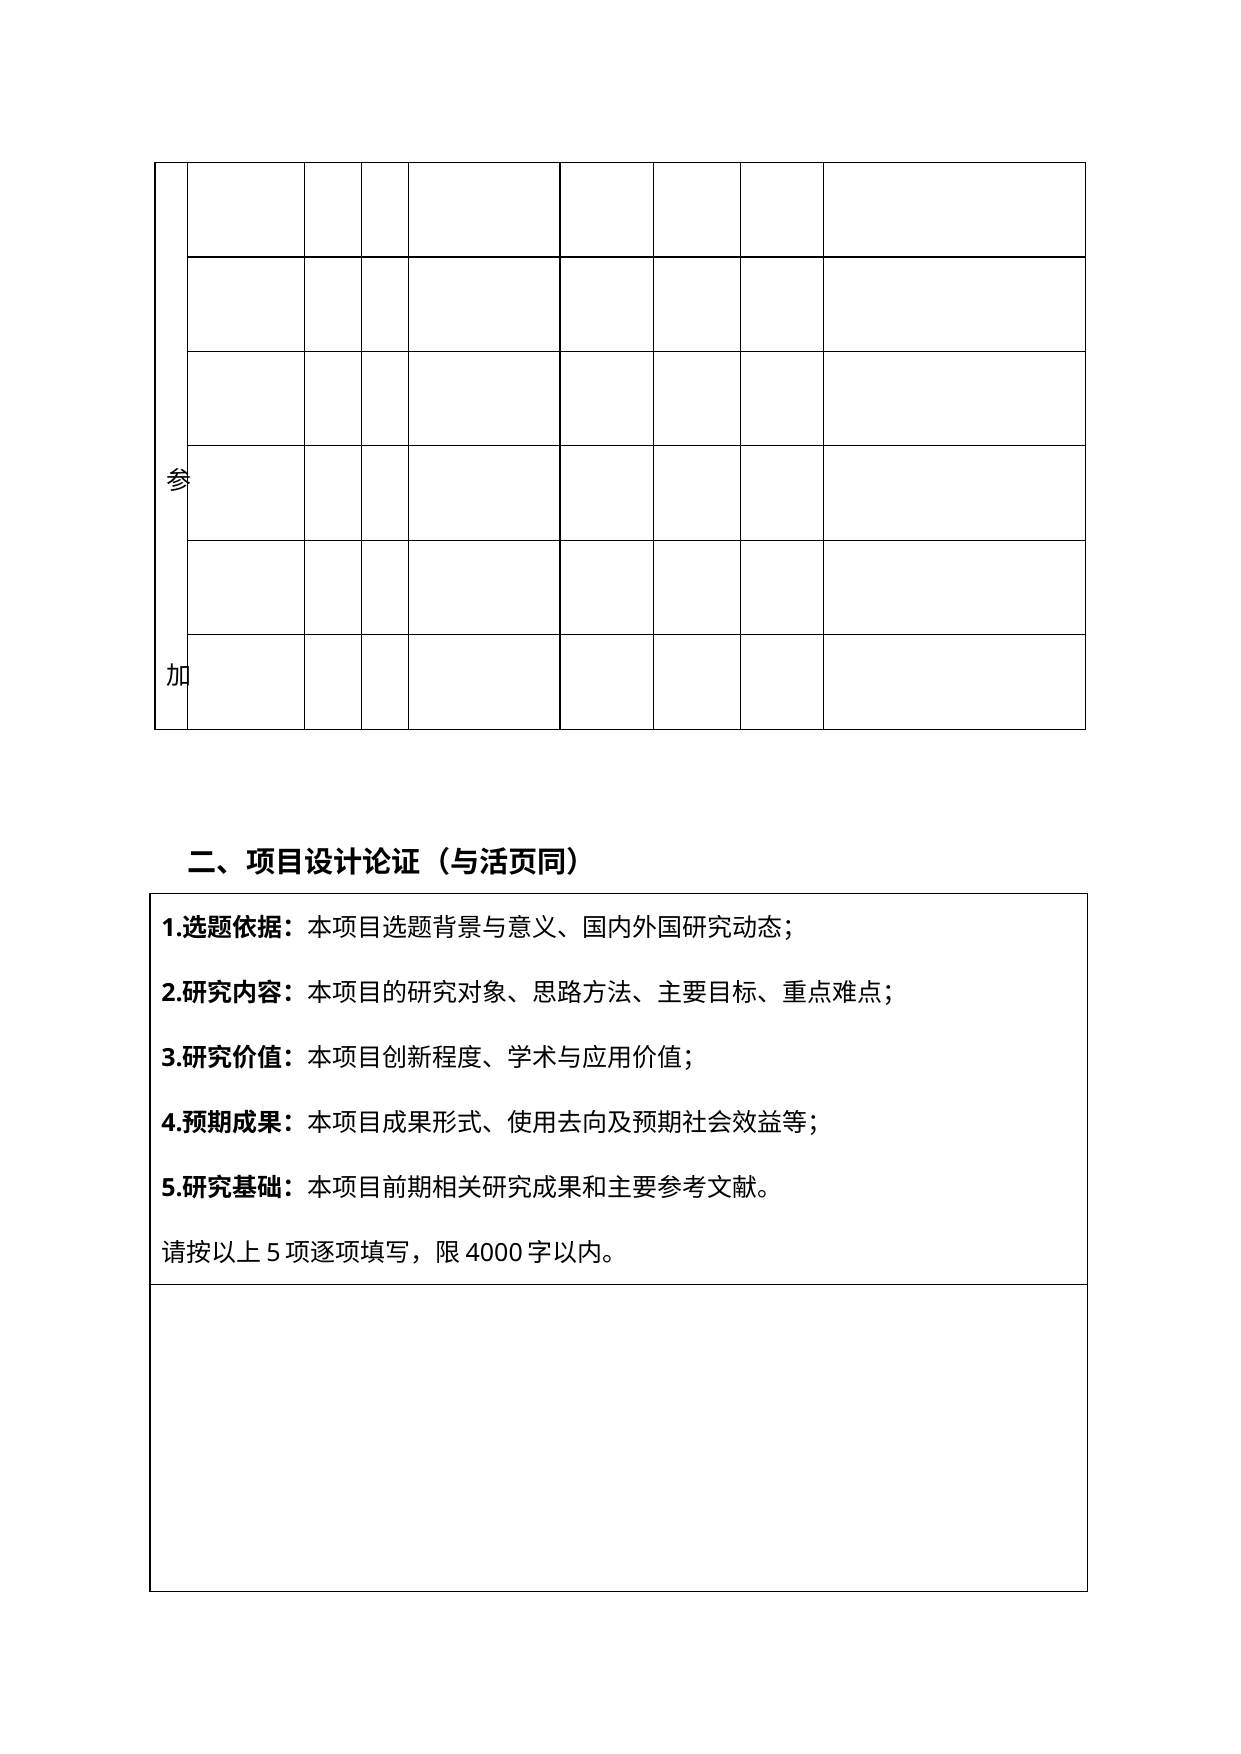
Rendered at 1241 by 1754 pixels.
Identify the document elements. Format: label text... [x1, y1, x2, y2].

table_cell [741, 352, 823, 445]
table_cell [188, 258, 304, 351]
table_cell [654, 258, 740, 351]
table_header 1.选题依据：本项目选题背景与意义、国内外国研究动态； 2.研究内容：本项目的研究对象、思路方法、主要目标、重点难点； 3.研究价值：本项目创新程度、学术与应用价值； 4.预期成果：本项目成果形式、使用去向及预期社会效益等； 5.研究基础：本项目前期相关研究成果和主要参考文献。 请按以上5项逐项填写，限4000字以内。 [151, 894, 1087, 1283]
table_cell [654, 635, 740, 729]
table_cell [741, 635, 823, 729]
table_cell [741, 258, 823, 351]
table_cell [305, 635, 361, 729]
table_cell [824, 635, 1085, 729]
table_cell [654, 446, 740, 540]
table_cell [362, 258, 408, 351]
table_cell [188, 635, 304, 729]
table_cell [561, 258, 653, 351]
table_cell [741, 446, 823, 540]
table_cell [305, 446, 361, 540]
table_cell [188, 352, 304, 445]
table_cell [362, 446, 408, 540]
table_cell [151, 1285, 1087, 1591]
table_cell [741, 541, 823, 634]
table_cell [305, 258, 361, 351]
table_cell [409, 446, 559, 540]
table_cell [188, 541, 304, 634]
table_cell [305, 352, 361, 445]
table_cell [409, 352, 559, 445]
table_cell [824, 352, 1085, 445]
table_cell [824, 163, 1085, 256]
table_cell [654, 541, 740, 634]
text 二、项目设计论证（与活页同） [187, 827, 1053, 892]
table_cell [362, 352, 408, 445]
table_cell [188, 446, 304, 540]
table_cell [409, 163, 559, 256]
table_cell [824, 446, 1085, 540]
table_cell [362, 635, 408, 729]
table_cell [409, 258, 559, 351]
table_cell [654, 352, 740, 445]
table_cell [561, 352, 653, 445]
table_cell [561, 541, 653, 634]
table_cell [824, 541, 1085, 634]
table_cell [305, 541, 361, 634]
table_cell [824, 258, 1085, 351]
table_cell [362, 163, 408, 256]
table_cell [561, 446, 653, 540]
table_cell [409, 541, 559, 634]
table_cell [188, 163, 304, 256]
table_cell [654, 163, 740, 256]
table_cell [741, 163, 823, 256]
table_cell [362, 541, 408, 634]
table_cell [305, 163, 361, 256]
table_cell [409, 635, 559, 729]
table_cell [561, 635, 653, 729]
table_cell [561, 163, 653, 256]
